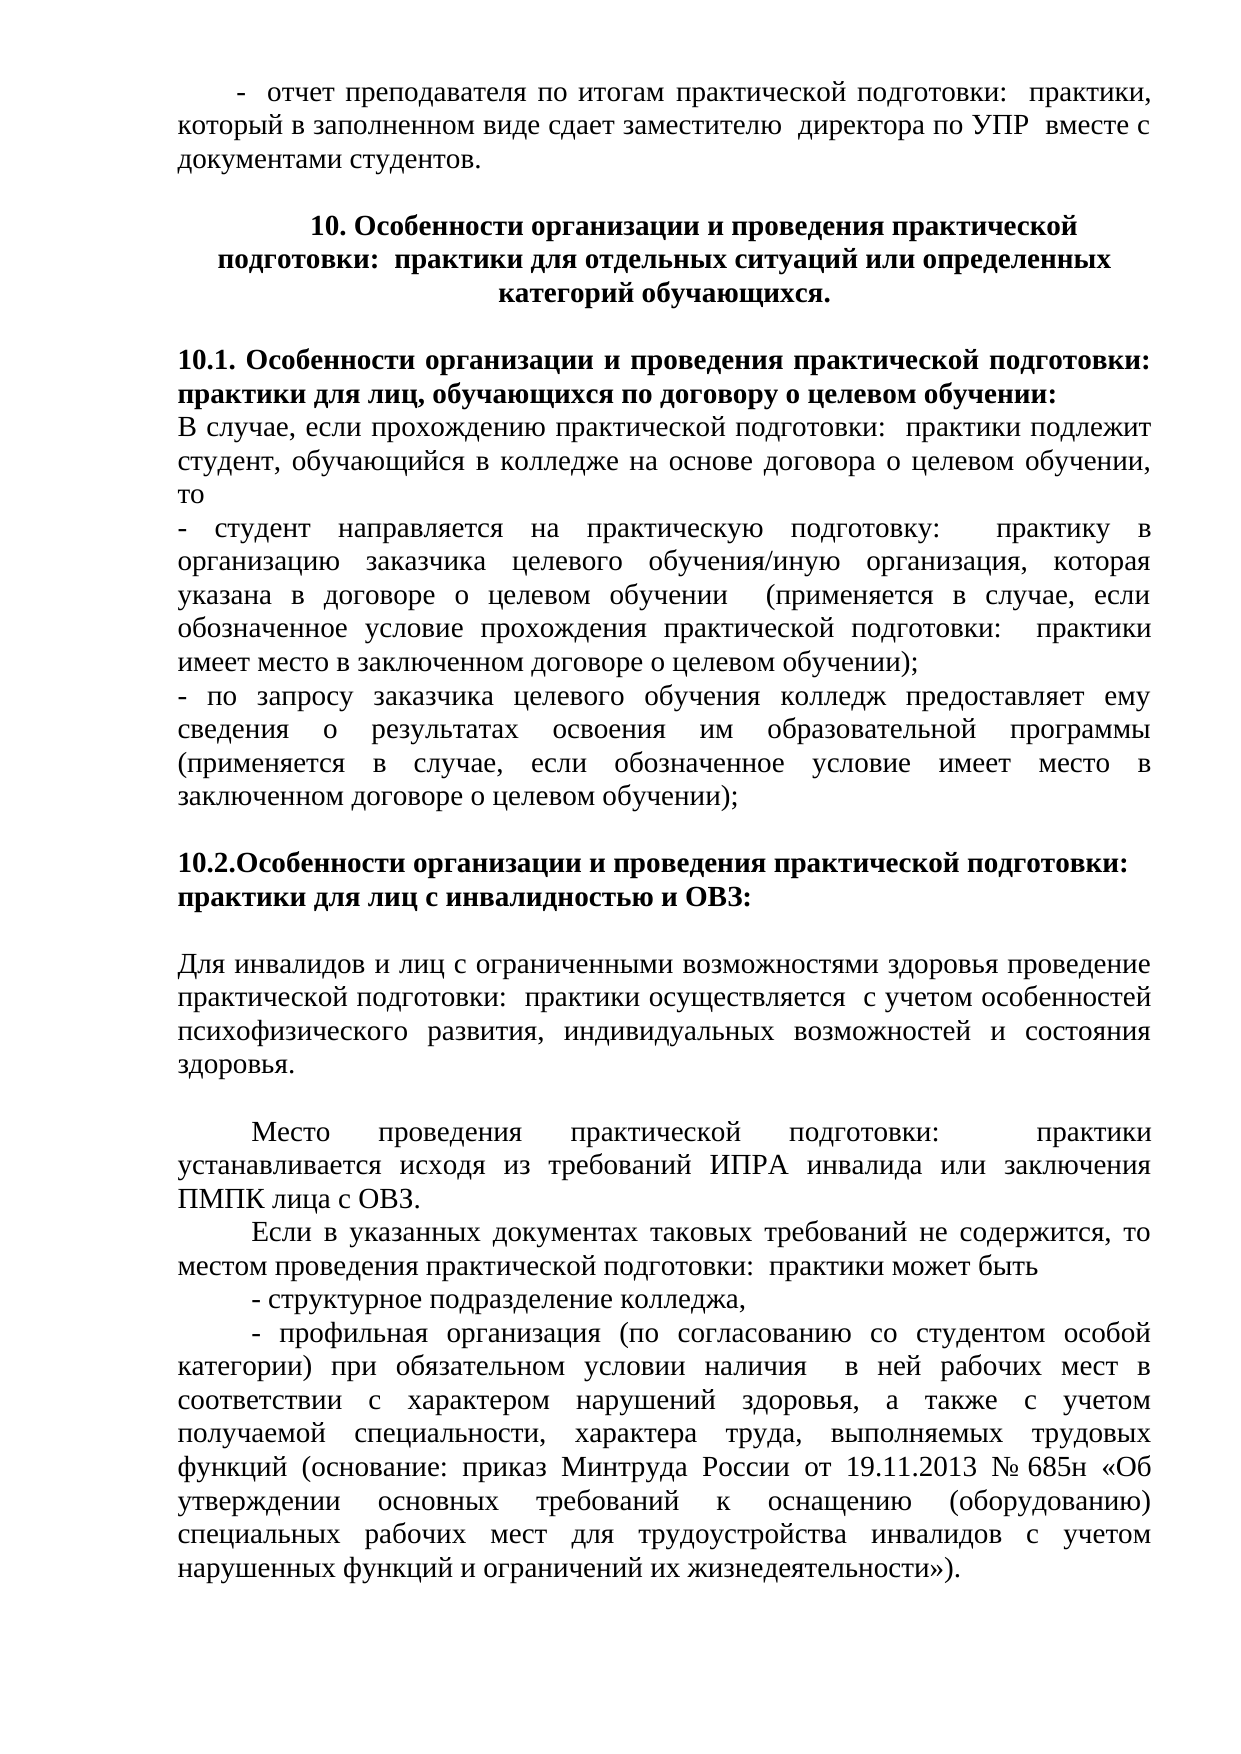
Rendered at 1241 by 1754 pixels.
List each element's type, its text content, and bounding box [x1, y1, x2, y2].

text - отчет преподавателя по итогам практической подготовки: практики, который в заполненном виде сдает заместителю директора по УПР вместе с документами студентов. [177, 74, 1152, 174]
text - структурное подразделение колледжа, [177, 1281, 1152, 1315]
text 10.2.Особенности организации и проведения практической подготовки: практики для лиц с инвалидностью и ОВЗ: [177, 845, 1152, 912]
text - профильная организация (по согласованию со студентом особой категории) при обязательном условии наличия в ней рабочих мест в соответствии с характером нарушений здоровья, а также с учетом получаемой специальности, характера труда, выполняемых трудовых функций (основание: приказ Минтруда России от 19.11.2013 № 685н «Об утверждении основных требований к оснащению (оборудованию) специальных рабочих мест для трудоустройства инвалидов с учетом нарушенных функций и ограничений их жизнедеятельности»). [177, 1315, 1152, 1583]
text Если в указанных документах таковых требований не содержится, то местом проведения практической подготовки: практики может быть [177, 1214, 1152, 1281]
text Место проведения практической подготовки: практики устанавливается исходя из требований ИПРА инвалида или заключения ПМПК лица с ОВЗ. [177, 1114, 1152, 1214]
text В случае, если прохождению практической подготовки: практики подлежит студент, обучающийся в колледже на основе договора о целевом обучении, то [177, 409, 1152, 510]
text - студент направляется на практическую подготовку: практику в организацию заказчика целевого обучения/иную организация, которая указана в договоре о целевом обучении (применяется в случае, если обозначенное условие прохождения практической подготовки: практики имеет место в заключенном договоре о целевом обучении); [177, 510, 1152, 678]
text 10. Особенности организации и проведения практической подготовки: практики для отдельных ситуаций или определенных категорий обучающихся. [177, 208, 1152, 309]
text 10.1. Особенности организации и проведения практической подготовки: практики для лиц, обучающихся по договору о целевом обучении: [177, 342, 1152, 409]
text - по запросу заказчика целевого обучения колледж предоставляет ему сведения о результатах освоения им образовательной программы (применяется в случае, если обозначенное условие имеет место в заключенном договоре о целевом обучении); [177, 678, 1152, 812]
text Для инвалидов и лиц с ограниченными возможностями здоровья проведение практической подготовки: практики осуществляется с учетом особенностей психофизического развития, индивидуальных возможностей и состояния здоровья. [177, 946, 1152, 1080]
